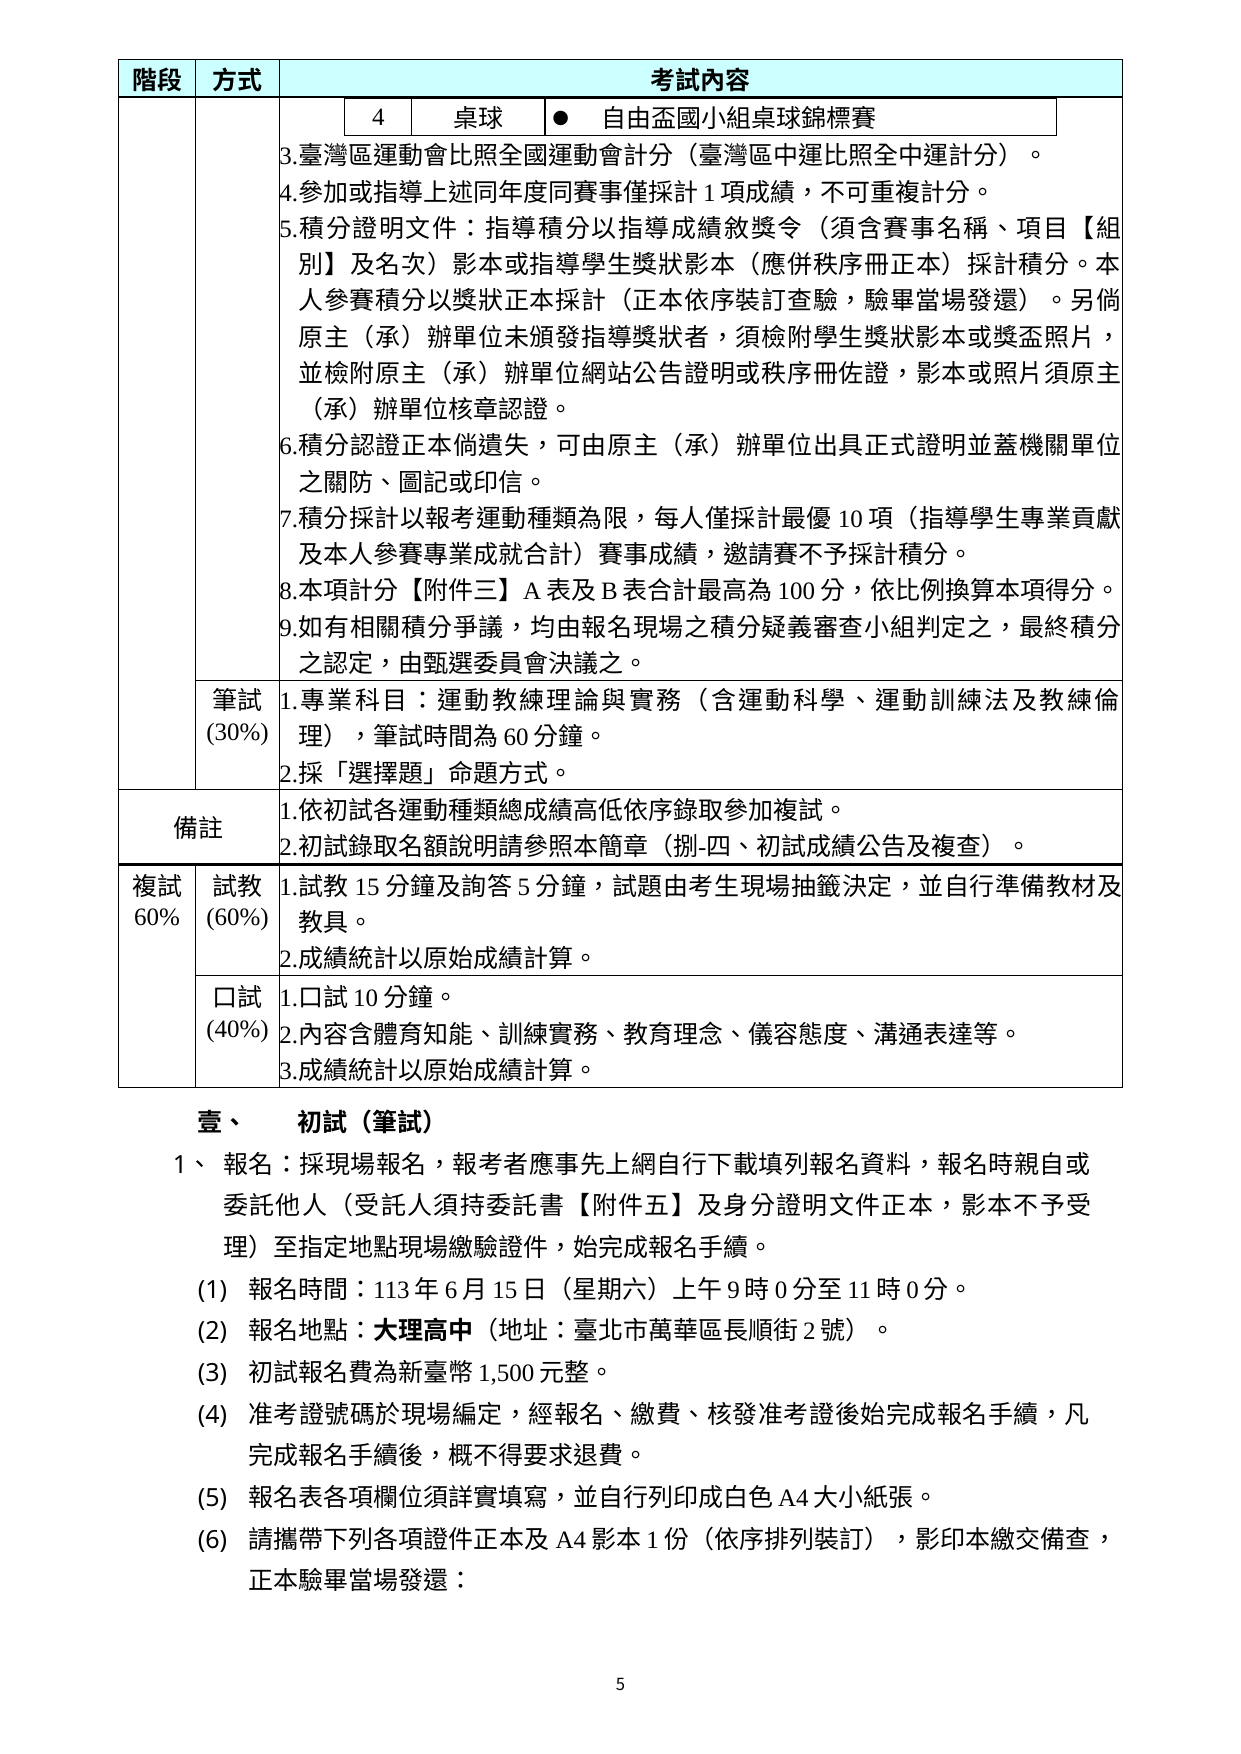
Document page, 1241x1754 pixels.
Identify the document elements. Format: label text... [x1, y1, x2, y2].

table_header 考試內容 [280, 60, 1122, 96]
list 報名：採現場報名，報考者應事先上網自行下載填列報名資料，報名時親自或委託他人（受託人須持委託書【附件五】及身分證明文件正本，影本不予受理）至指定地點現場繳驗證件，始完成報名手續。 [173, 1140, 1092, 1265]
table_cell 筆試 (30%) [196, 681, 279, 789]
table_cell 口試 (40%) [196, 976, 279, 1087]
table_cell 1.依初試各運動種類總成績高低依序錄取參加複試。 2.初試錄取名額說明請參照本簡章（捌-四、初試成績公告及複查）。 [280, 790, 1122, 863]
list 報名時間：113年6月15日（星期六）上午9時0分至11時0分。 [198, 1265, 1092, 1306]
list 初試報名費為新臺幣1,500元整。 [198, 1348, 1092, 1390]
table_cell 備註 [119, 790, 279, 863]
list 報名地點：大理高中（地址：臺北市萬華區長順街2號）。 [198, 1306, 1092, 1348]
list 請攜帶下列各項證件正本及A4影本1份（依序排列裝訂），影印本繳交備查，正本驗畢當場發還： [198, 1515, 1092, 1598]
table_header 階段 [119, 60, 195, 96]
list 初試（筆試） [198, 1098, 1092, 1140]
list 准考證號碼於現場編定，經報名、繳費、核發准考證後始完成報名手續，凡完成報名手續後，概不得要求退費。 [198, 1390, 1092, 1473]
table_cell 1.口試10分鐘。 2.內容含體育知能、訓練實務、教育理念、儀容態度、溝通表達等。 3.成績統計以原始成績計算。 [280, 976, 1122, 1087]
table_cell 試教 (60%) [196, 866, 279, 975]
table_header 方式 [196, 60, 279, 96]
list 報名表各項欄位須詳實填寫，並自行列印成白色A4大小紙張。 [198, 1473, 1092, 1515]
table_cell 1.試教15分鐘及詢答5分鐘，試題由考生現場抽籤決定，並自行準備教材及教具。 2.成績統計以原始成績計算。 [280, 866, 1122, 975]
table_cell 1.專業科目：運動教練理論與實務（含運動科學、運動訓練法及教練倫理），筆試時間為60分鐘。 2.採「選擇題」命題方式。 [280, 681, 1122, 789]
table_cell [280, 98, 1122, 679]
table_cell 複試 60% [119, 866, 195, 1087]
